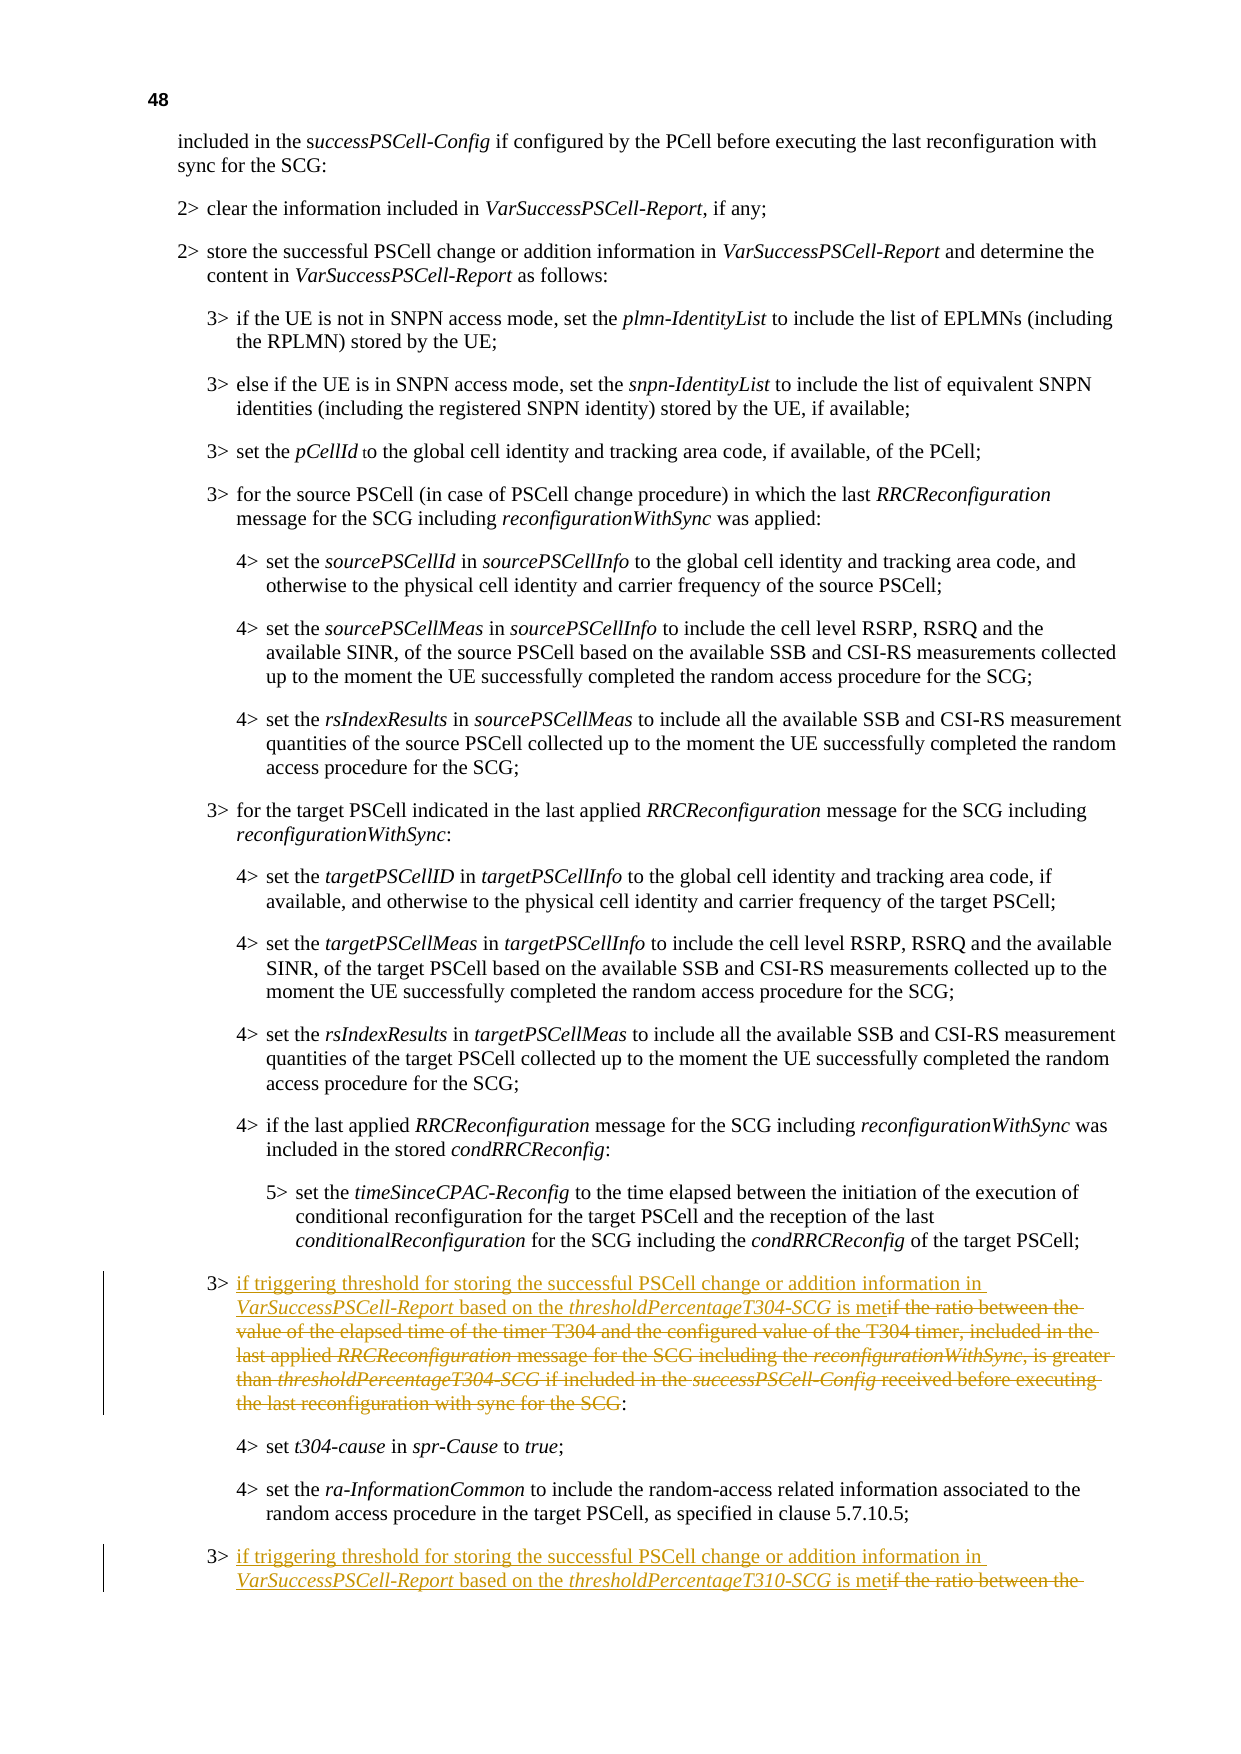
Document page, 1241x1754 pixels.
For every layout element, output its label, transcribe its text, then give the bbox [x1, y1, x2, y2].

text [148, 129, 1122, 177]
text 3> else if the UE is in SNPN access mode, set the snpn-IdentityList to include the list of equivalent SNPN identities (including the registered SNPN identity) stored by the UE, if available; [207, 372, 1122, 420]
text 3> for the target PSCell indicated in the last applied RRCReconfiguration message for the SCG including reconfigurationWithSync: [207, 798, 1122, 846]
text 4> set the sourcePSCellMeas in sourcePSCellInfo to include the cell level RSRP, RSRQ and the available SINR, of the source PSCell based on the available SSB and CSI-RS measurements collected up to the moment the UE successfully completed the random access procedure for the SCG; [236, 616, 1122, 688]
text 3> : [207, 1544, 1122, 1592]
text 3> : [207, 1271, 1122, 1415]
text 5> set the timeSinceCPAC-Reconfig to the time elapsed between the initiation of the execution of conditional reconfiguration for the target PSCell and the reception of the last conditionalReconfiguration for the SCG including the condRRCReconfig of the target PSCell; [266, 1180, 1122, 1252]
text 4> set the ra-InformationCommon to include the random-access related information associated to the random access procedure in the target PSCell, as specified in clause 5.7.10.5; [236, 1477, 1122, 1525]
text 4> set the sourcePSCellId in sourcePSCellInfo to the global cell identity and tracking area code, and otherwise to the physical cell identity and carrier frequency of the source PSCell; [236, 549, 1122, 597]
text 4> if the last applied RRCReconfiguration message for the SCG including reconfigurationWithSync was included in the stored condRRCReconfig: [236, 1113, 1122, 1161]
text 4> set the targetPSCellMeas in targetPSCellInfo to include the cell level RSRP, RSRQ and the available SINR, of the target PSCell based on the available SSB and CSI-RS measurements collected up to the moment the UE successfully completed the random access procedure for the SCG; [236, 931, 1122, 1003]
text 4> set the rsIndexResults in sourcePSCellMeas to include all the available SSB and CSI-RS measurement quantities of the source PSCell collected up to the moment the UE successfully completed the random access procedure for the SCG; [236, 707, 1122, 779]
text 4> set t304-cause in spr-Cause to true; [236, 1434, 1122, 1458]
text 2> clear the information included in VarSuccessPSCell-Report, if any; [177, 196, 1122, 220]
text 3> set the pCellId to the global cell identity and tracking area code, if available, of the PCell; [207, 439, 1122, 463]
text 4> set the targetPSCellID in targetPSCellInfo to the global cell identity and tracking area code, if available, and otherwise to the physical cell identity and carrier frequency of the target PSCell; [236, 864, 1122, 913]
text 2> store the successful PSCell change or addition information in VarSuccessPSCell-Report and determine the content in VarSuccessPSCell-Report as follows: [177, 238, 1122, 287]
text 3> if the UE is not in SNPN access mode, set the plmn-IdentityList to include the list of EPLMNs (including the RPLMN) stored by the UE; [207, 305, 1122, 353]
text 4> set the rsIndexResults in targetPSCellMeas to include all the available SSB and CSI-RS measurement quantities of the target PSCell collected up to the moment the UE successfully completed the random access procedure for the SCG; [236, 1022, 1122, 1094]
text 3> for the source PSCell (in case of PSCell change procedure) in which the last RRCReconfiguration message for the SCG including reconfigurationWithSync was applied: [207, 482, 1122, 530]
